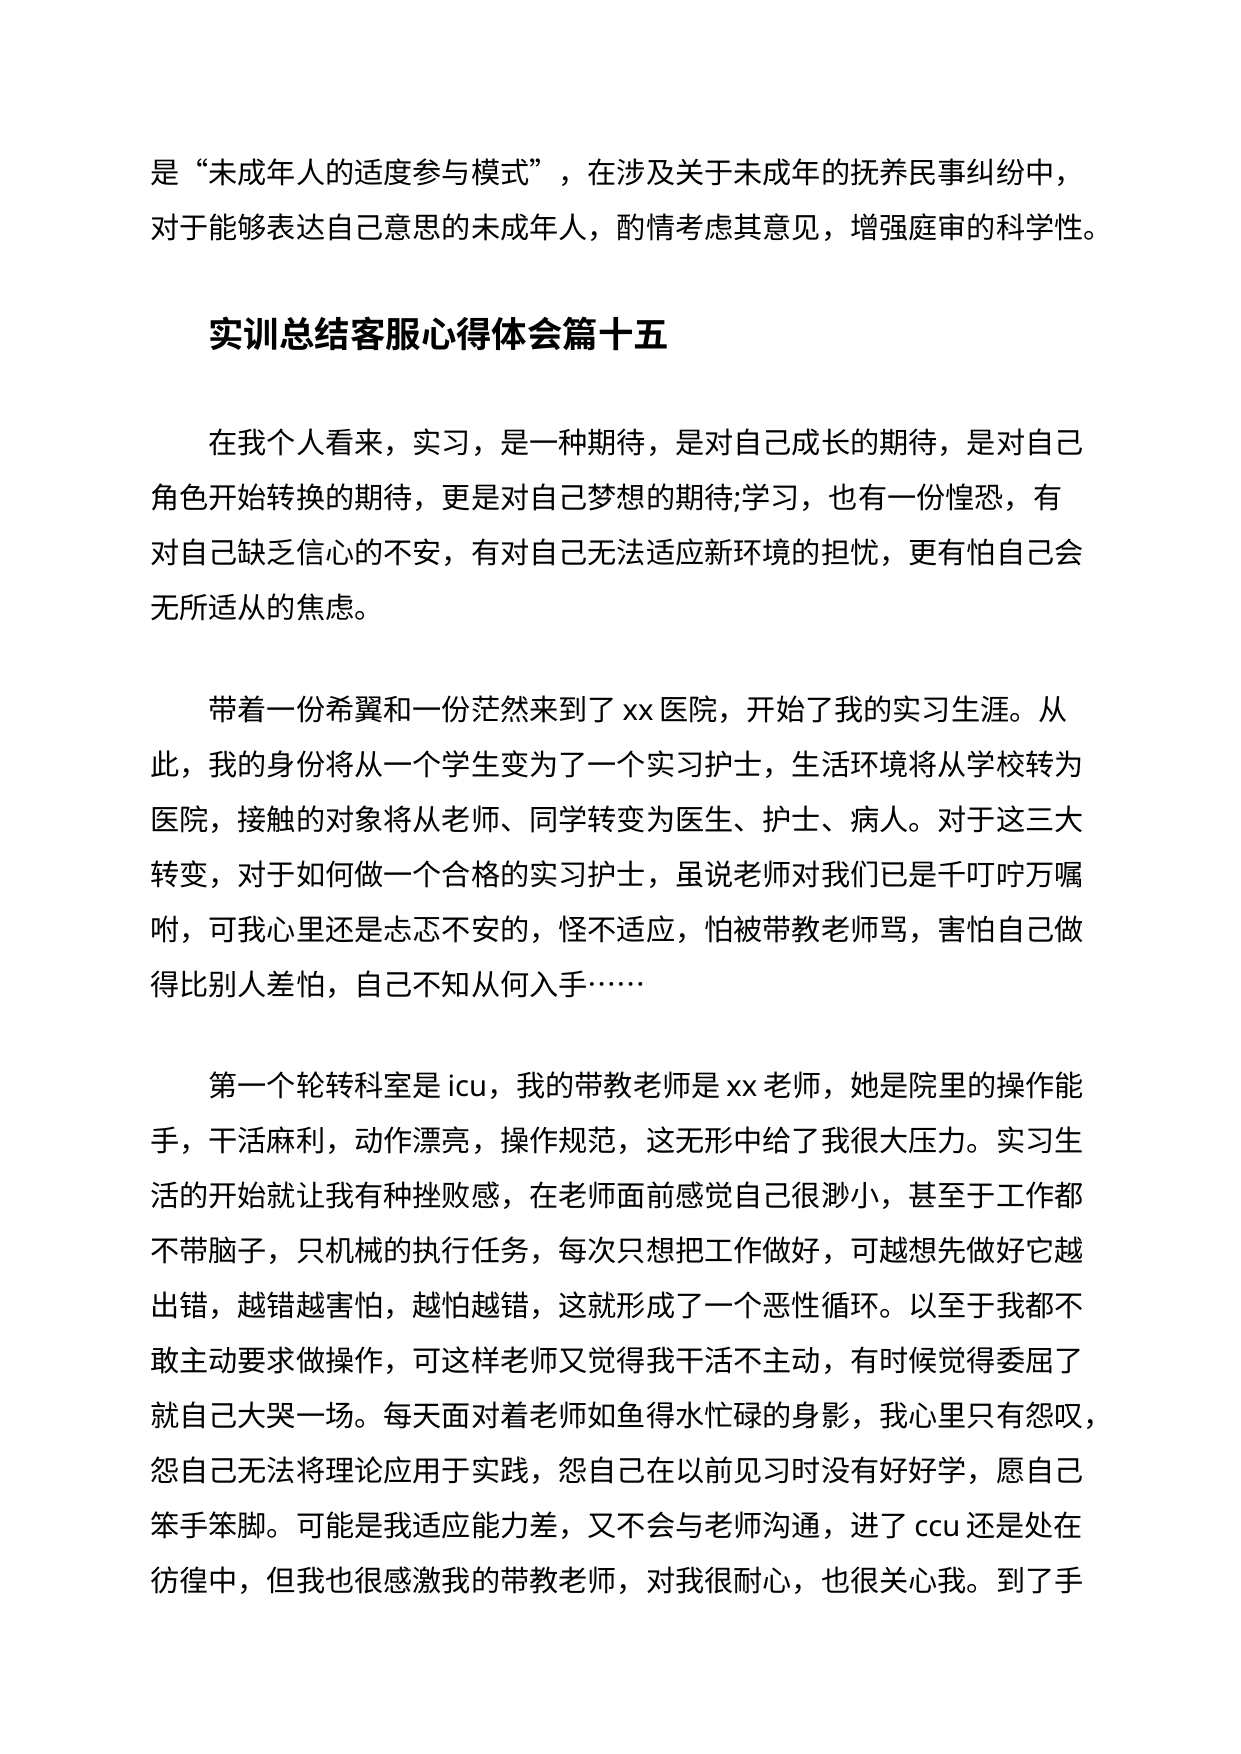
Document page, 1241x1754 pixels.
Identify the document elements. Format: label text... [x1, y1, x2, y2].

text 带着一份希翼和一份茫然来到了xx医院，开始了我的实习生涯。从此，我的身份将从一个学生变为了一个实习护士，生活环境将从学校转为医院，接触的对象将从老师、同学转变为医生、护士、病人。对于这三大转变，对于如何做一个合格的实习护士，虽说老师对我们已是千叮咛万嘱咐，可我心里还是忐忑不安的，怪不适应，怕被带教老师骂，害怕自己做得比别人差怕，自己不知从何入手…… [150, 687, 1090, 1003]
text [150, 150, 1090, 247]
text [150, 1063, 1090, 1599]
text 实训总结客服心得体会篇十五 [150, 307, 1090, 358]
text 在我个人看来，实习，是一种期待，是对自己成长的期待，是对自己角色开始转换的期待，更是对自己梦想的期待;学习，也有一份惶恐，有对自己缺乏信心的不安，有对自己无法适应新环境的担忧，更有怕自己会无所适从的焦虑。 [150, 420, 1090, 627]
